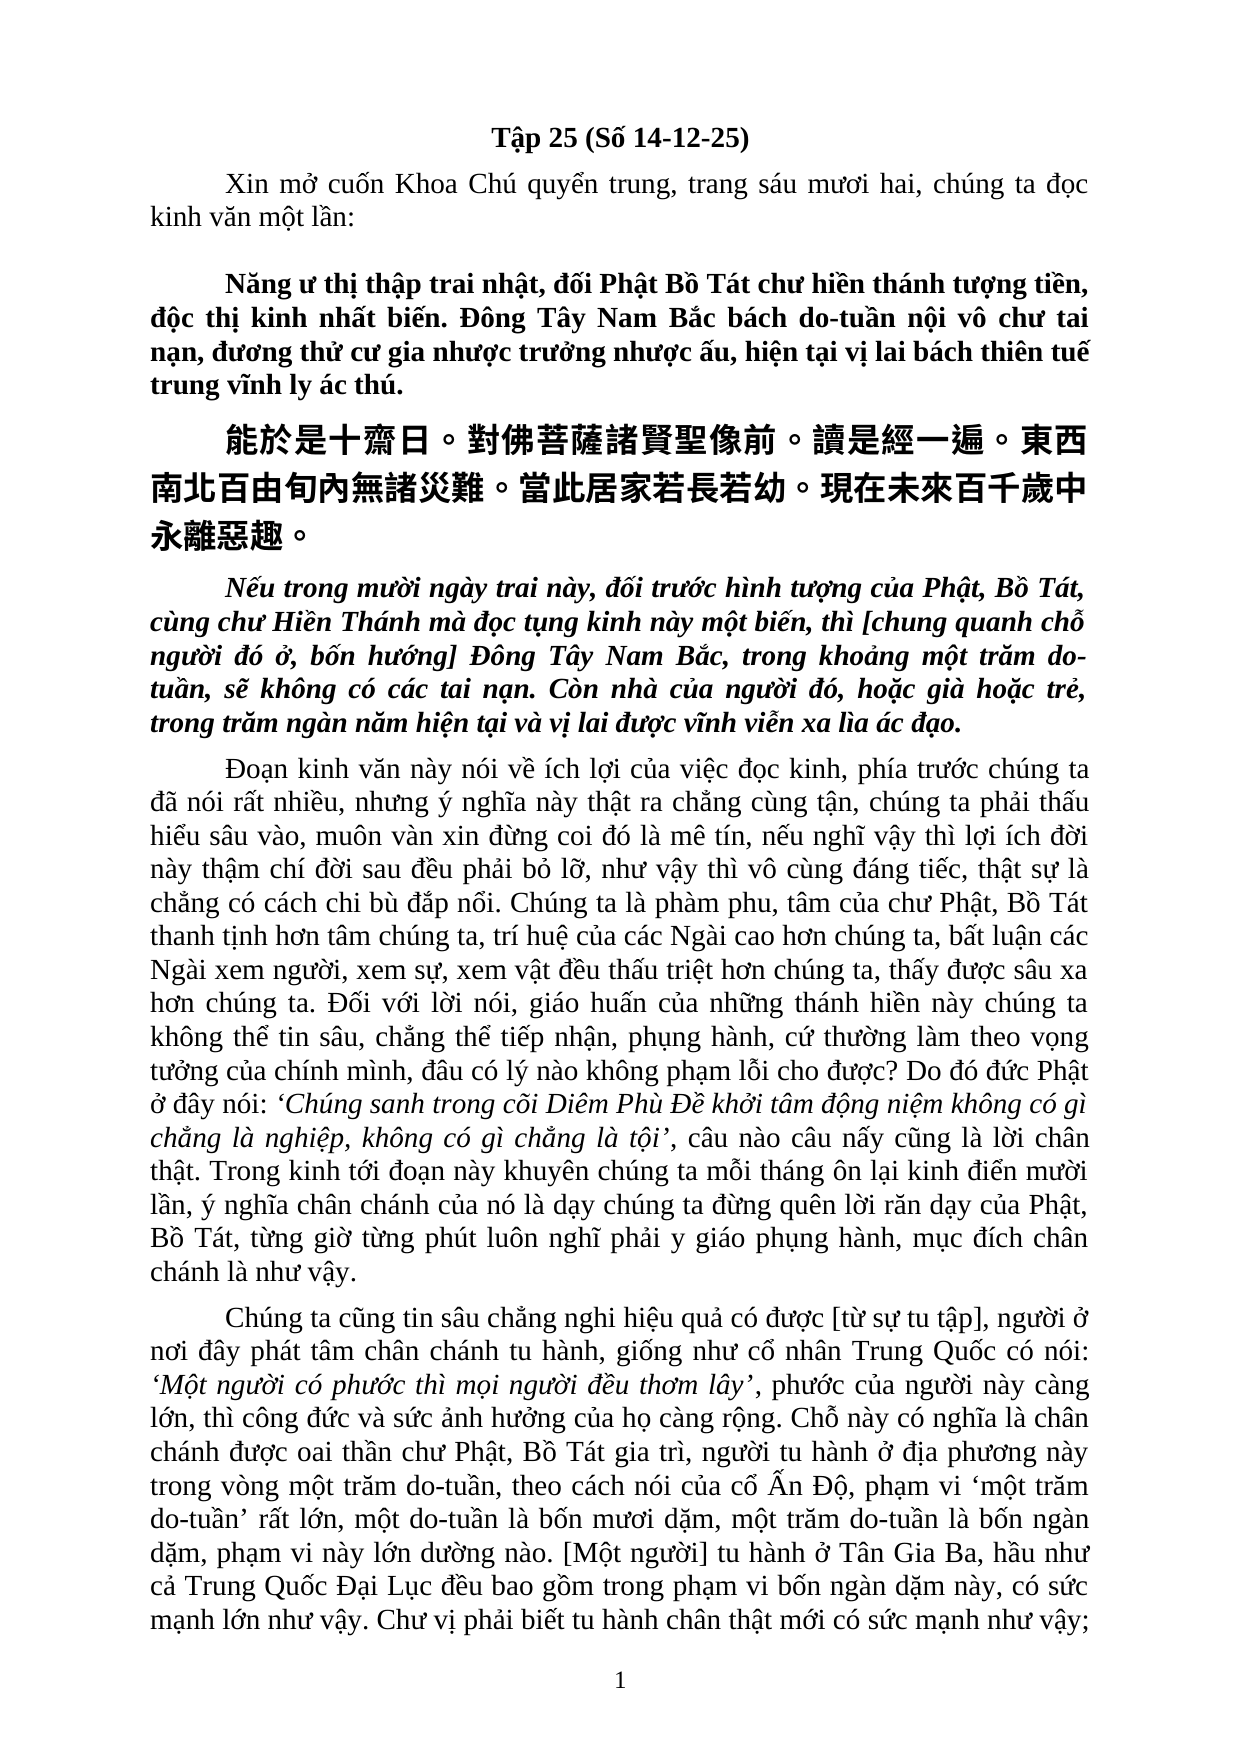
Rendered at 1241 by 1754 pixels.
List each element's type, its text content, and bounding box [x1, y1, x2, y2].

text Đoạn kinh văn này nói về ích lợi của việc đọc kinh, phía trước chúng ta đã nói rất nhiều, nhưng ý nghĩa này thật ra chẳng cùng tận, chúng ta phải thấu hiểu sâu vào, muôn vàn xin đừng coi đó là mê tín, nếu nghĩ vậy thì lợi ích đời này thậm chí đời sau đều phải bỏ lỡ, như vậy thì vô cùng đáng tiếc, thật sự là chẳng có cách chi bù đắp nổi. Chúng ta là phàm phu, tâm của chư Phật, Bồ Tát thanh tịnh hơn tâm chúng ta, trí huệ của các Ngài cao hơn chúng ta, bất luận các Ngài xem người, xem sự, xem vật đều thấu triệt hơn chúng ta, thấy được sâu xa hơn chúng ta. Đối với lời nói, giáo huấn của những thánh hiền này chúng ta không thể tin sâu, chẳng thể tiếp nhận, phụng hành, cứ thường làm theo vọng tưởng của chính mình, đâu có lý nào không phạm lỗi cho được? Do đó đức Phật ở đây nói: ‘Chúng sanh trong cõi Diêm Phù Đề khởi tâm động niệm không có gì chẳng là nghiệp, không có gì chẳng là tội’, câu nào câu nấy cũng là lời chân thật. Trong kinh tới đoạn này khuyên chúng ta mỗi tháng ôn lại kinh điển mười lần, ý nghĩa chân chánh của nó là dạy chúng ta đừng quên lời răn dạy của Phật, Bồ Tát, từng giờ từng phút luôn nghĩ phải y giáo phụng hành, mục đích chân chánh là như vậy. [150, 751, 1090, 1287]
text 能於是十齋日。對佛菩薩諸賢聖像前。讀是經一遍。東西南北百由旬內無諸災難。當此居家若長若幼。現在未來百千歲中永離惡趣。 [150, 413, 1090, 558]
text Nếu trong mười ngày trai này, đối trước hình tượng của Phật, Bồ Tát, cùng chư Hiền Thánh mà đọc tụng kinh này một biến, thì [chung quanh chỗ người đó ở, bốn hướng] Ðông Tây Nam Bắc, trong khoảng một trăm do-tuần, sẽ không có các tai nạn. Còn nhà của người đó, hoặc già hoặc trẻ, trong trăm ngàn năm hiện tại và vị lai được vĩnh viễn xa lìa ác đạo. [150, 571, 1090, 738]
text Xin mở cuốn Khoa Chú quyển trung, trang sáu mươi hai, chúng ta đọc kinh văn một lần: [150, 166, 1090, 233]
subtitle Tập 25 (Số 14-12-25) [150, 120, 1090, 153]
text Năng ư thị thập trai nhật, đối Phật Bồ Tát chư hiền thánh tượng tiền, độc thị kinh nhất biến. Đông Tây Nam Bắc bách do-tuần nội vô chư tai nạn, đương thử cư gia nhược trưởng nhược ấu, hiện tại vị lai bách thiên tuế trung vĩnh ly ác thú. [150, 267, 1090, 401]
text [150, 1300, 1090, 1635]
